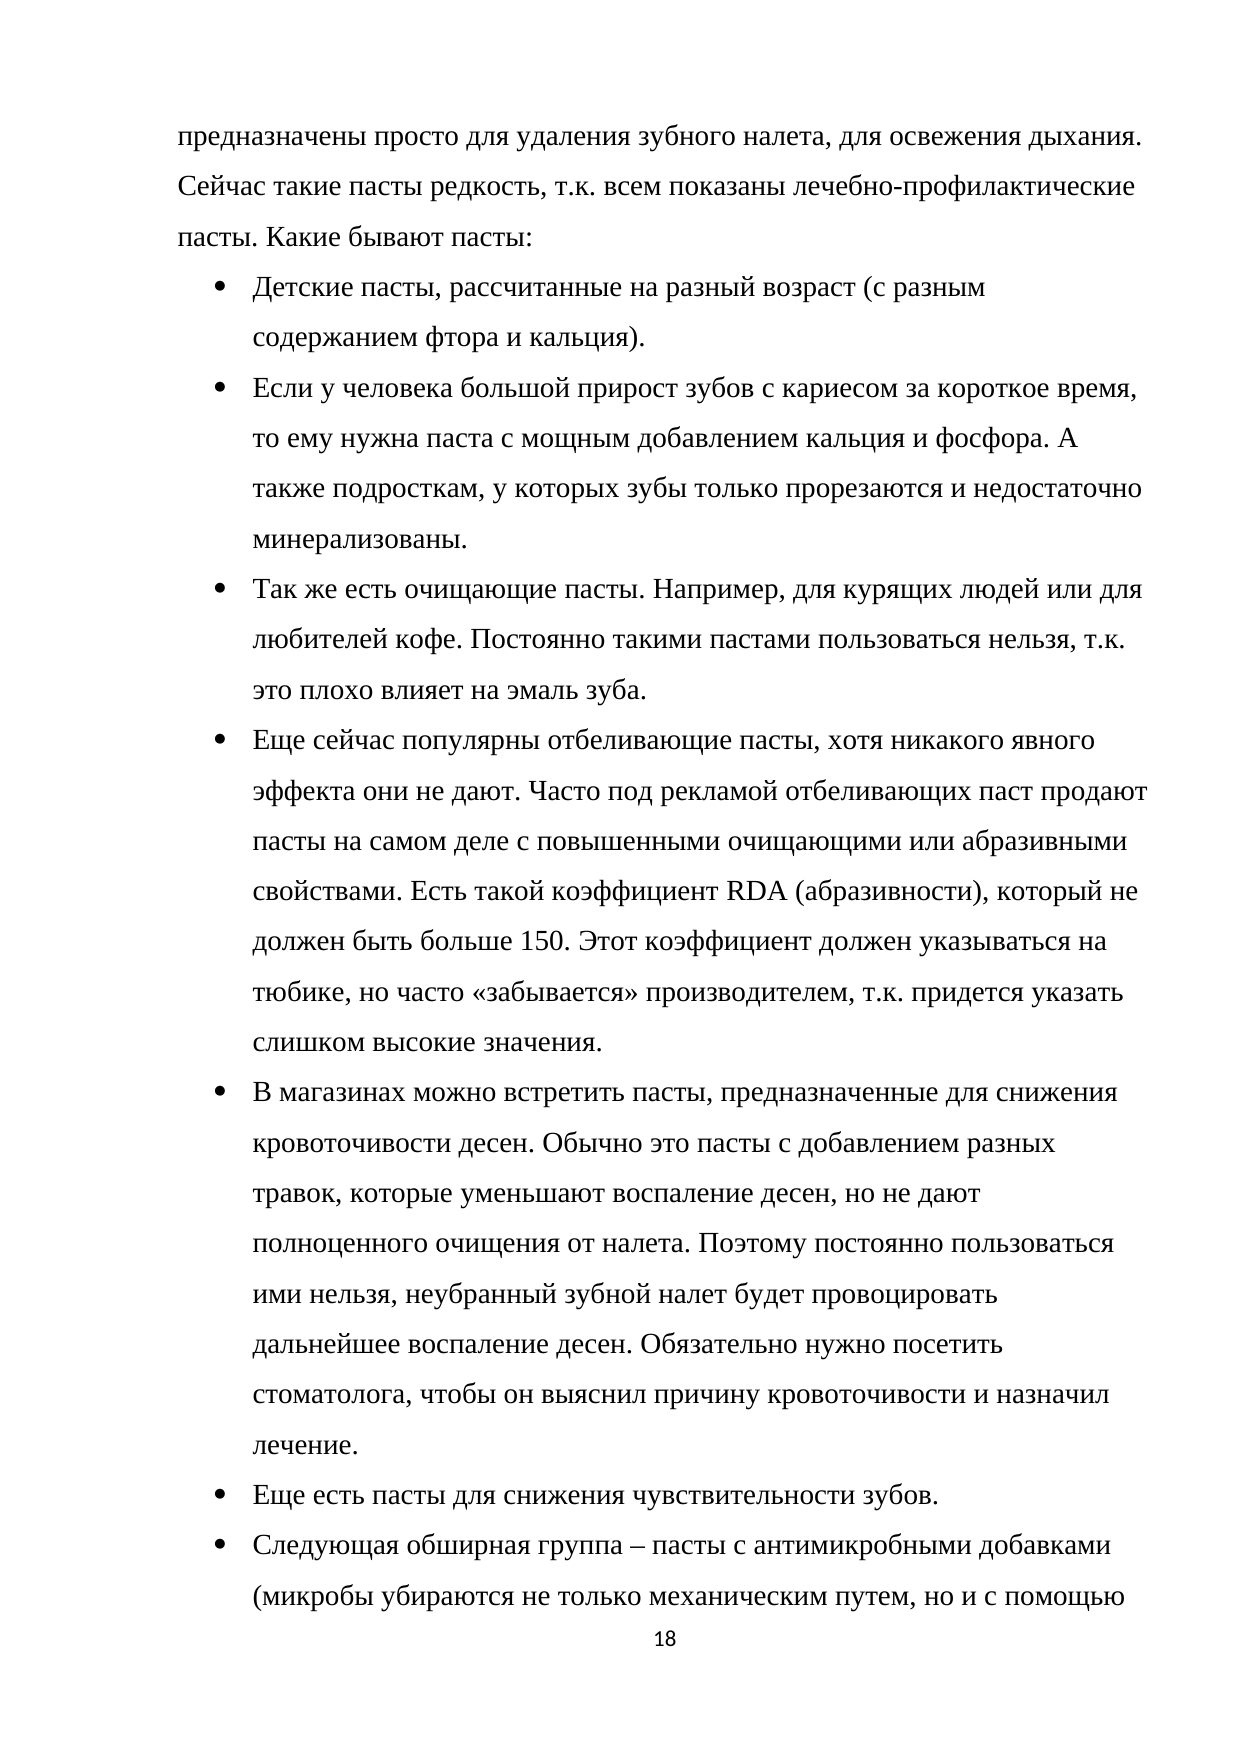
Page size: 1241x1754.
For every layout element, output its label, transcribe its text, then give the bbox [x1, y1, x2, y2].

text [177, 118, 1152, 252]
list Если у человека большой прирост зубов с кариесом за короткое время, то ему нужна паста с мощным добавлением кальция и фосфора. А также подросткам, у которых зубы только прорезаются и недостаточно минерализованы. [215, 370, 1152, 554]
list Еще есть пасты для снижения чувствительности зубов. [215, 1477, 1152, 1511]
list Еще сейчас популярны отбеливающие пасты, хотя никакого явного эффекта они не дают. Часто под рекламой отбеливающих паст продают пасты на самом деле с повышенными очищающими или абразивными свойствами. Есть такой коэффициент RDA (абразивности), который не должен быть больше 150. Этот коэффициент должен указываться на тюбике, но часто «забывается» производителем, т.к. придется указать слишком высокие значения. [215, 722, 1152, 1058]
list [215, 1527, 1152, 1611]
list Так же есть очищающие пасты. Например, для курящих людей или для любителей кофе. Постоянно такими пастами пользоваться нельзя, т.к. это плохо влияет на эмаль зуба. [215, 571, 1152, 705]
list В магазинах можно встретить пасты, предназначенные для снижения кровоточивости десен. Обычно это пасты с добавлением разных травок, которые уменьшают воспаление десен, но не дают полноценного очищения от налета. Поэтому постоянно пользоваться ими нельзя, неубранный зубной налет будет провоцировать дальнейшее воспаление десен. Обязательно нужно посетить стоматолога, чтобы он выяснил причину кровоточивости и назначил лечение. [215, 1074, 1152, 1460]
list Детские пасты, рассчитанные на разный возраст (с разным содержанием фтора и кальция). [215, 269, 1152, 353]
